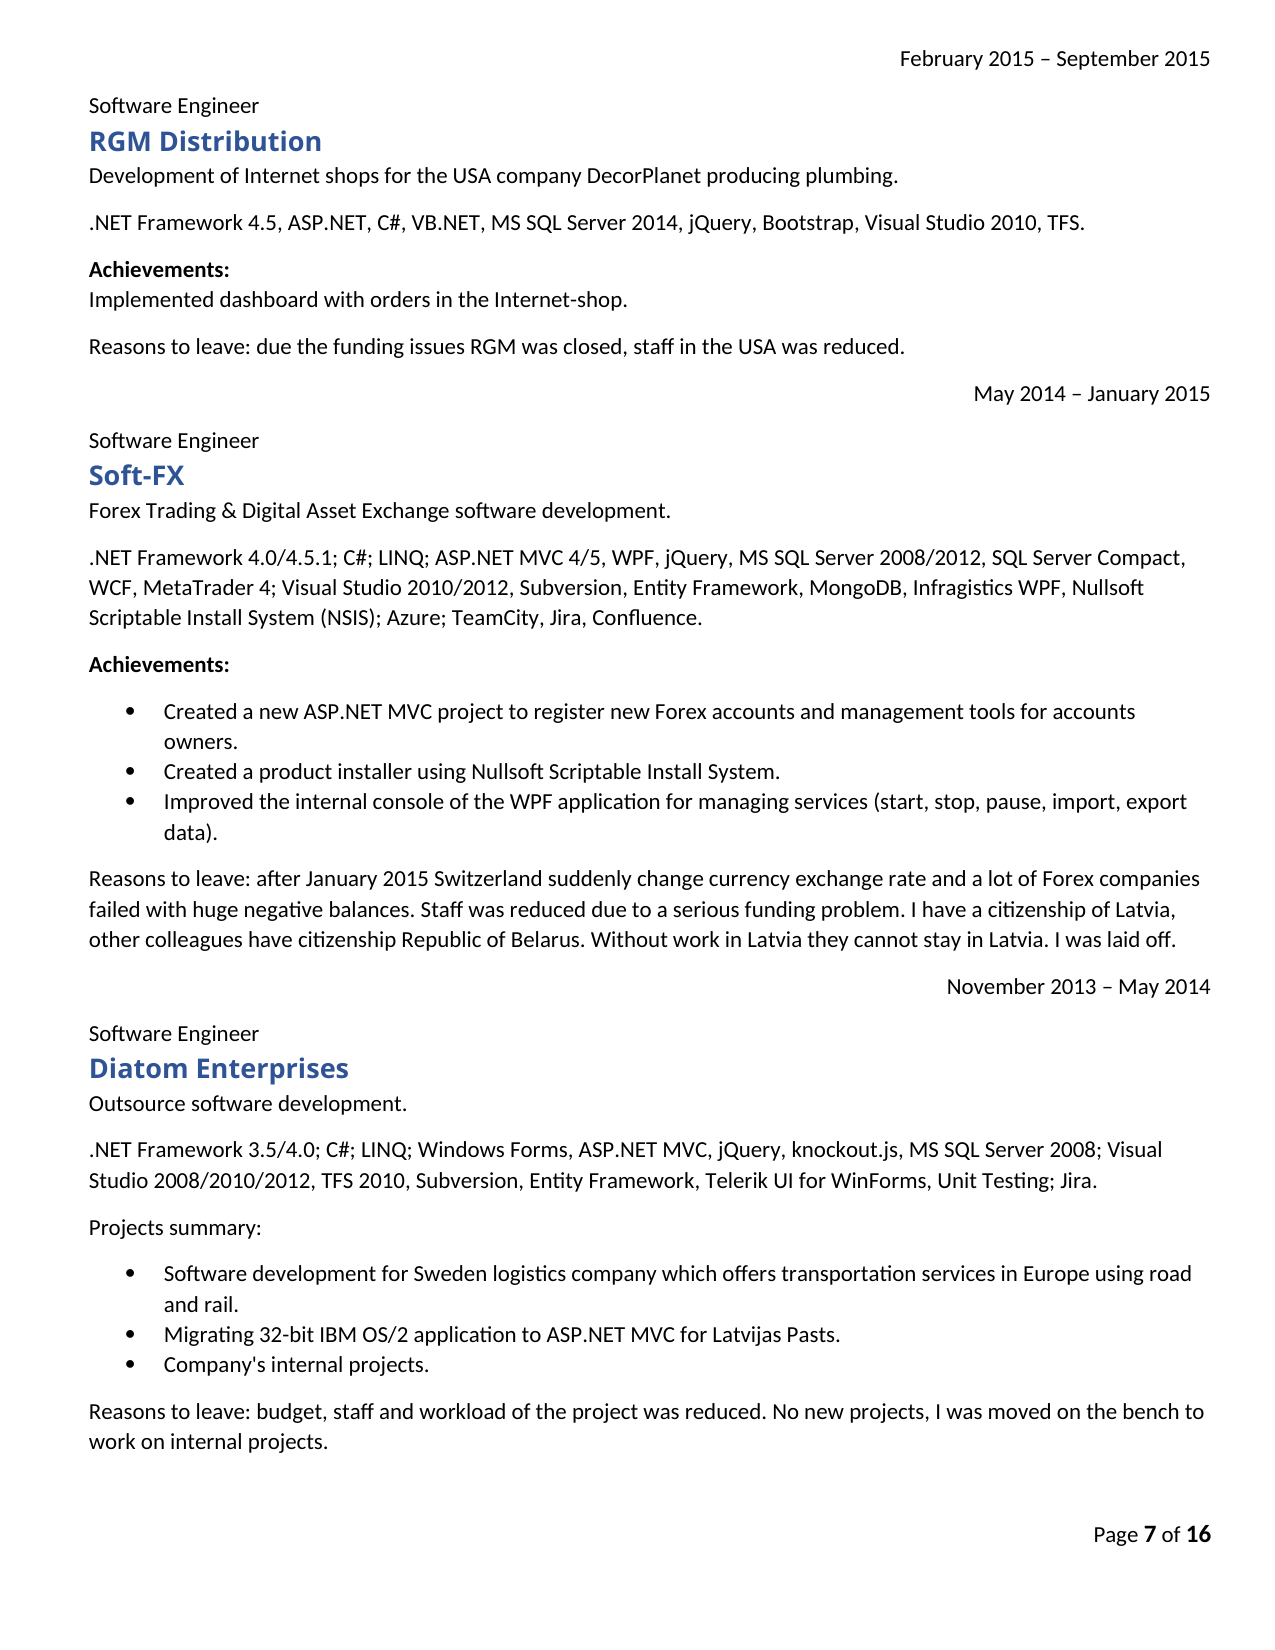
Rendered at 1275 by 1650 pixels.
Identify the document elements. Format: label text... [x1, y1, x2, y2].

list Created a new ASP.NET MVC project to register new Forex accounts and management tools for accounts owners. [126, 697, 1211, 755]
text February 2015 – September 2015 [89, 44, 1211, 72]
list Improved the internal console of the WPF application for managing services (start, stop, pause, import, export data). [126, 787, 1211, 846]
text .NET Framework 3.5/4.0; C#; LINQ; Windows Forms, ASP.NET MVC, jQuery, knockout.js, MS SQL Server 2008; Visual Studio 2008/2010/2012, TFS 2010, Subversion, Entity Framework, Telerik UI for WinForms, Unit Testing; Jira. [89, 1136, 1211, 1194]
text Achievements: [89, 650, 1211, 678]
text Reasons to leave: due the funding issues RGM was closed, staff in the USA was reduced. [89, 332, 1211, 360]
text Software Engineer RGM Distribution Development of Internet shops for the USA company DecorPlanet producing plumbing. [89, 91, 1211, 189]
list Created a product installer using Nullsoft Scriptable Install System. [126, 757, 1211, 785]
text Software Engineer Diatom Enterprises Outsource software development. [89, 1019, 1211, 1117]
text .NET Framework 4.0/4.5.1; C#; LINQ; ASP.NET MVC 4/5, WPF, jQuery, MS SQL Server 2008/2012, SQL Server Compact, WCF, MetaTrader 4; Visual Studio 2010/2012, Subversion, Entity Framework, MongoDB, Infragistics WPF, Nullsoft Scriptable Install System (NSIS); Azure; TeamCity, Jira, Confluence. [89, 543, 1211, 631]
text May 2014 – January 2015 [89, 379, 1211, 407]
text Software Engineer Soft-FX Forex Trading & Digital Asset Exchange software development. [89, 426, 1211, 524]
list Company's internal projects. [126, 1350, 1211, 1378]
text Achievements: Implemented dashboard with orders in the Internet-shop. [89, 255, 1211, 313]
text November 2013 – May 2014 [89, 972, 1211, 1000]
text .NET Framework 4.5, ASP.NET, C#, VB.NET, MS SQL Server 2014, jQuery, Bootstrap, Visual Studio 2010, TFS. [89, 208, 1211, 236]
text Reasons to leave: budget, staff and workload of the project was reduced. No new projects, I was moved on the bench to work on internal projects. [89, 1397, 1211, 1455]
text Reasons to leave: after January 2015 Switzerland suddenly change currency exchange rate and a lot of Forex companies failed with huge negative balances. Staff was reduced due to a serious funding problem. I have a citizenship of Latvia, other colleagues have citizenship Republic of Belarus. Without work in Latvia they cannot stay in Latvia. I was laid off. [89, 864, 1211, 953]
text Projects summary: [89, 1213, 1211, 1241]
list Software development for Sweden logistics company which offers transportation services in Europe using road and rail. [126, 1259, 1211, 1318]
list Migrating 32-bit IBM OS/2 application to ASP.NET MVC for Latvijas Pasts. [126, 1320, 1211, 1348]
